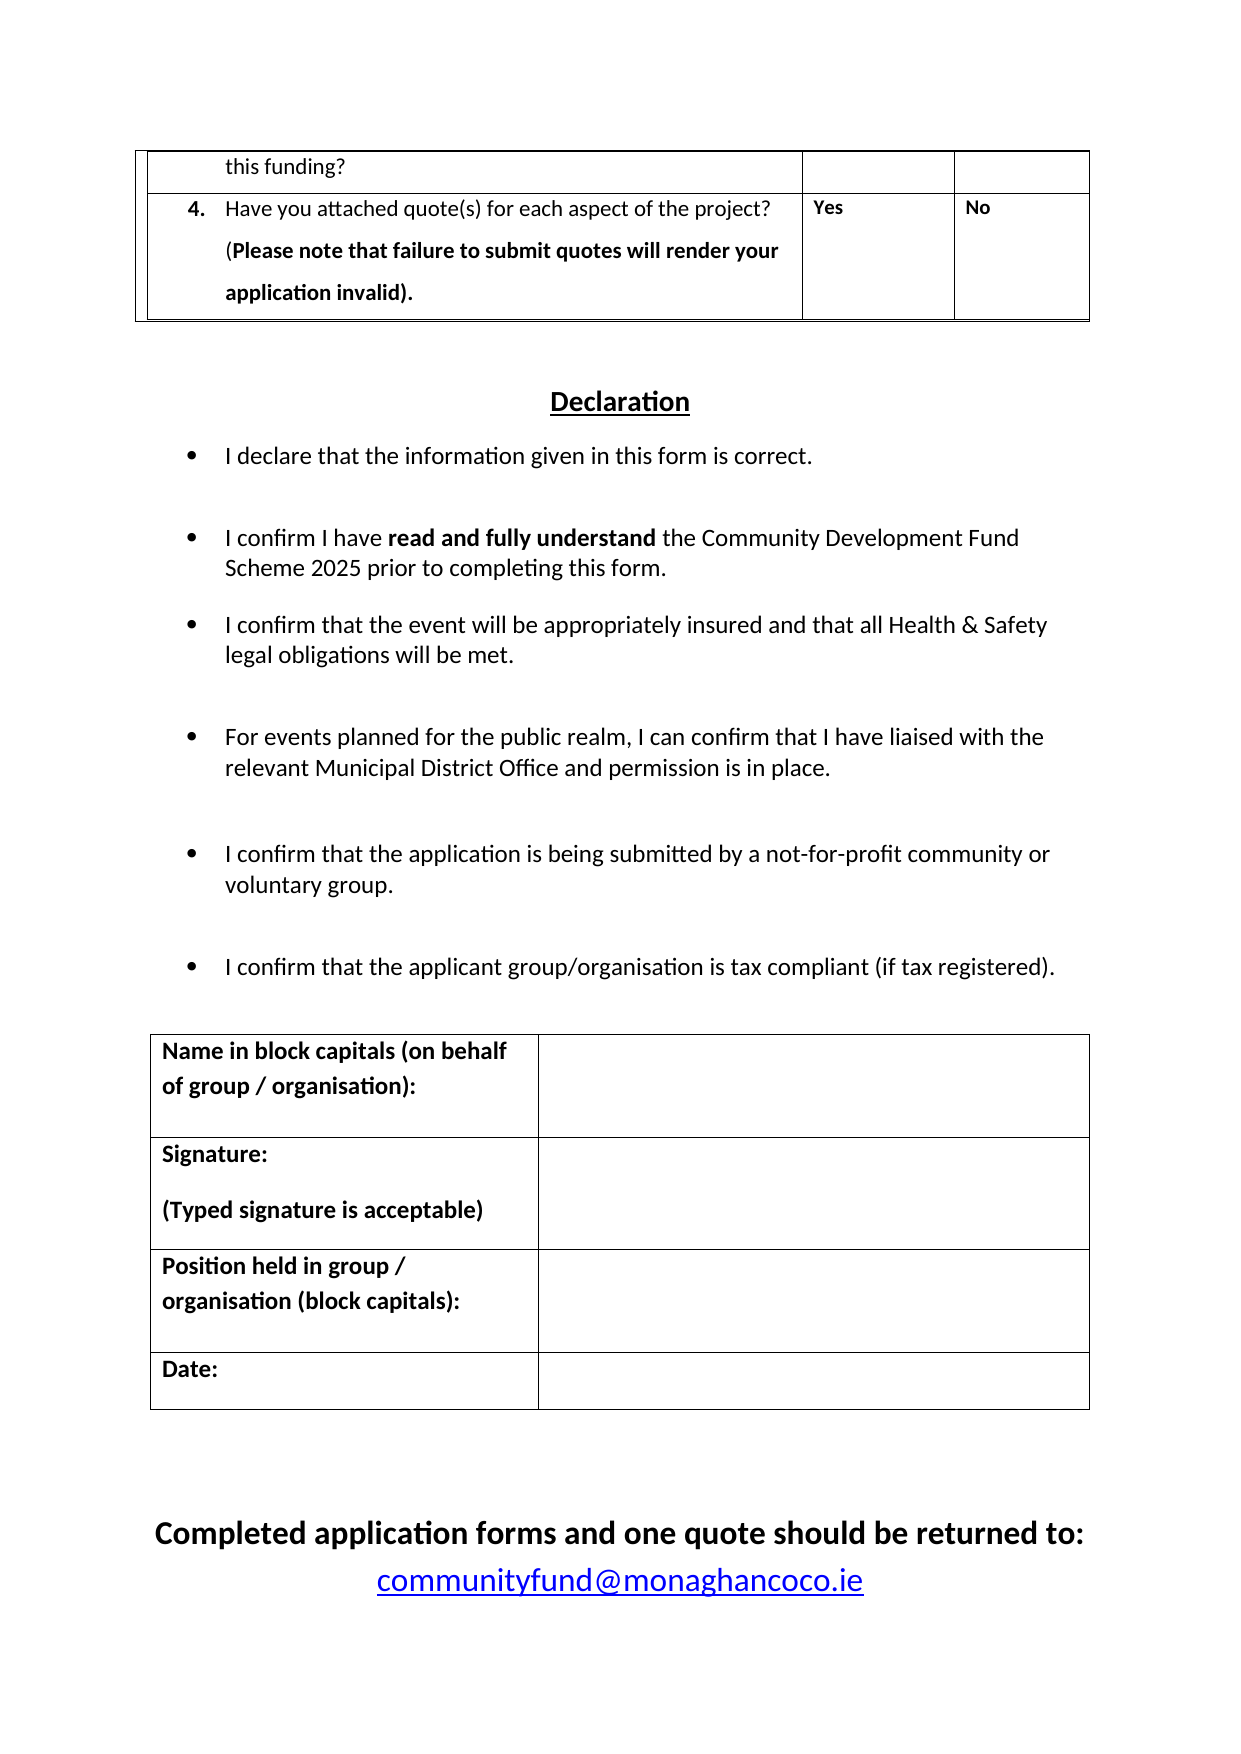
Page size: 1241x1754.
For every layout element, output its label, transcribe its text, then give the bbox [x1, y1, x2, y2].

table_cell Signature: (Typed signature is acceptable) [151, 1138, 538, 1249]
list For events planned for the public realm, I can confirm that I have liaised with the relevant Municipal District Office and permission is in place. [187, 721, 1090, 782]
table_cell Date: [151, 1353, 538, 1408]
text Declaration [150, 383, 1090, 419]
table_header Name in block capitals (on behalf of group / organisation): [151, 1035, 538, 1137]
text Completed application forms and one quote should be returned to: [150, 1512, 1090, 1553]
list I confirm that the event will be appropriately insured and that all Health & Safety legal obligations will be met. [187, 609, 1090, 670]
list I confirm I have read and fully understand the Community Development Fund Scheme 2025 prior to completing this form. [187, 522, 1090, 583]
table_cell Position held in group / organisation (block capitals): [151, 1250, 538, 1352]
list I confirm that the application is being submitted by a not-for-profit community or voluntary group. [187, 838, 1090, 899]
table_cell [136, 151, 1089, 321]
table_cell [539, 1250, 1089, 1352]
table_header [539, 1035, 1089, 1137]
list I declare that the information given in this form is correct. [187, 440, 1090, 470]
list I confirm that the applicant group/organisation is tax compliant (if tax registered). [187, 951, 1090, 981]
table_cell [539, 1353, 1089, 1408]
table_cell [539, 1138, 1089, 1249]
text communityfund@monaghancoco.ie [150, 1559, 1090, 1600]
